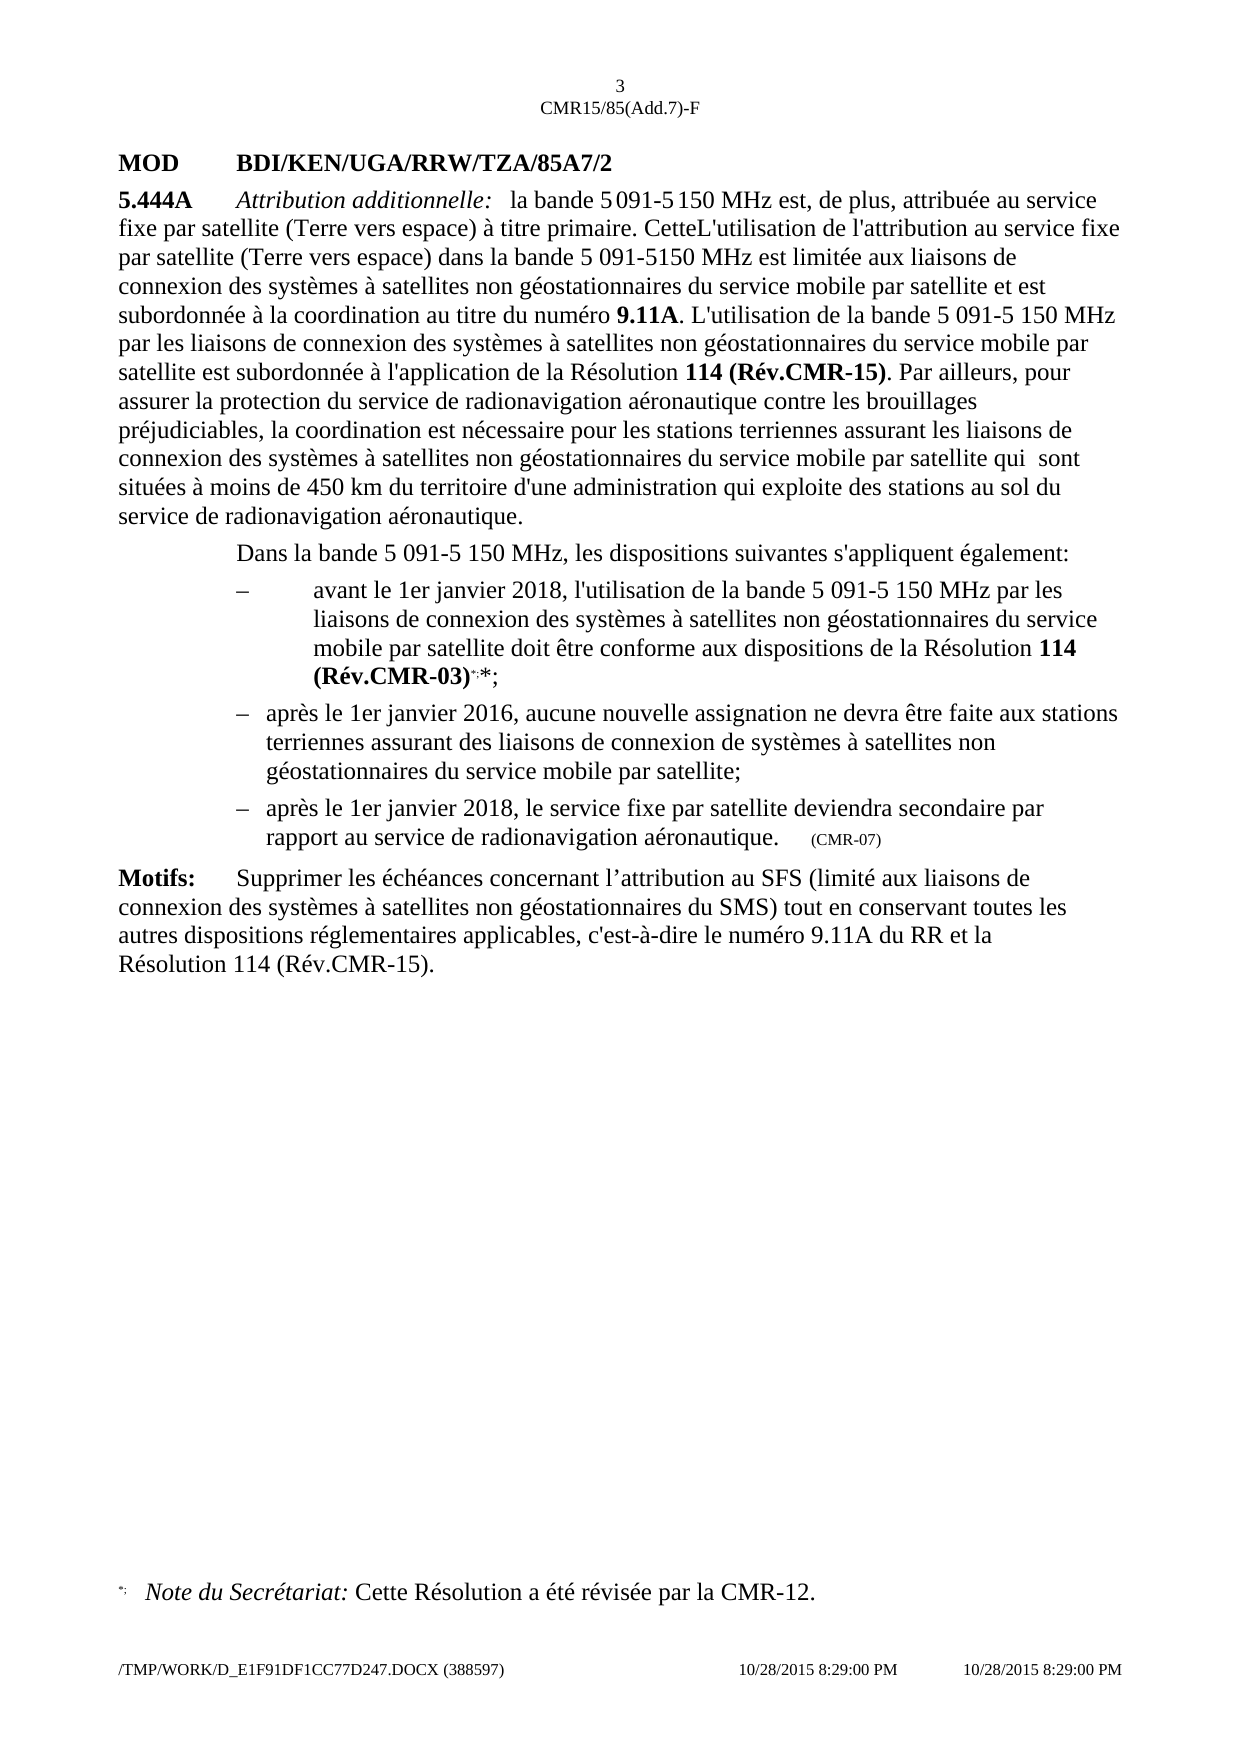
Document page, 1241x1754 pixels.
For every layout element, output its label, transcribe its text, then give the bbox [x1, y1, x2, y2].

text MOD BDI/KEN/UGA/RRW/TZA/85A7/2 [118, 148, 1122, 176]
text Motifs: Supprimer les échéances concernant l’attribution au SFS (limité aux liaisons de connexion des systèmes à satellites non géostationnaires du SMS) tout en conservant toutes les autres dispositions réglementaires applicables, c'est-à-dire le numéro 9.11A du RR et la Résolution 114 (Rév.CMR-15). [118, 863, 1122, 978]
text 5.444A . attribution est limitée aux liaisons de connexion des systèmes à satellites non géostationnaires du service mobile par satellite et est subordonnée à la coordination au titre du numéro 9.11A. [118, 185, 1122, 530]
